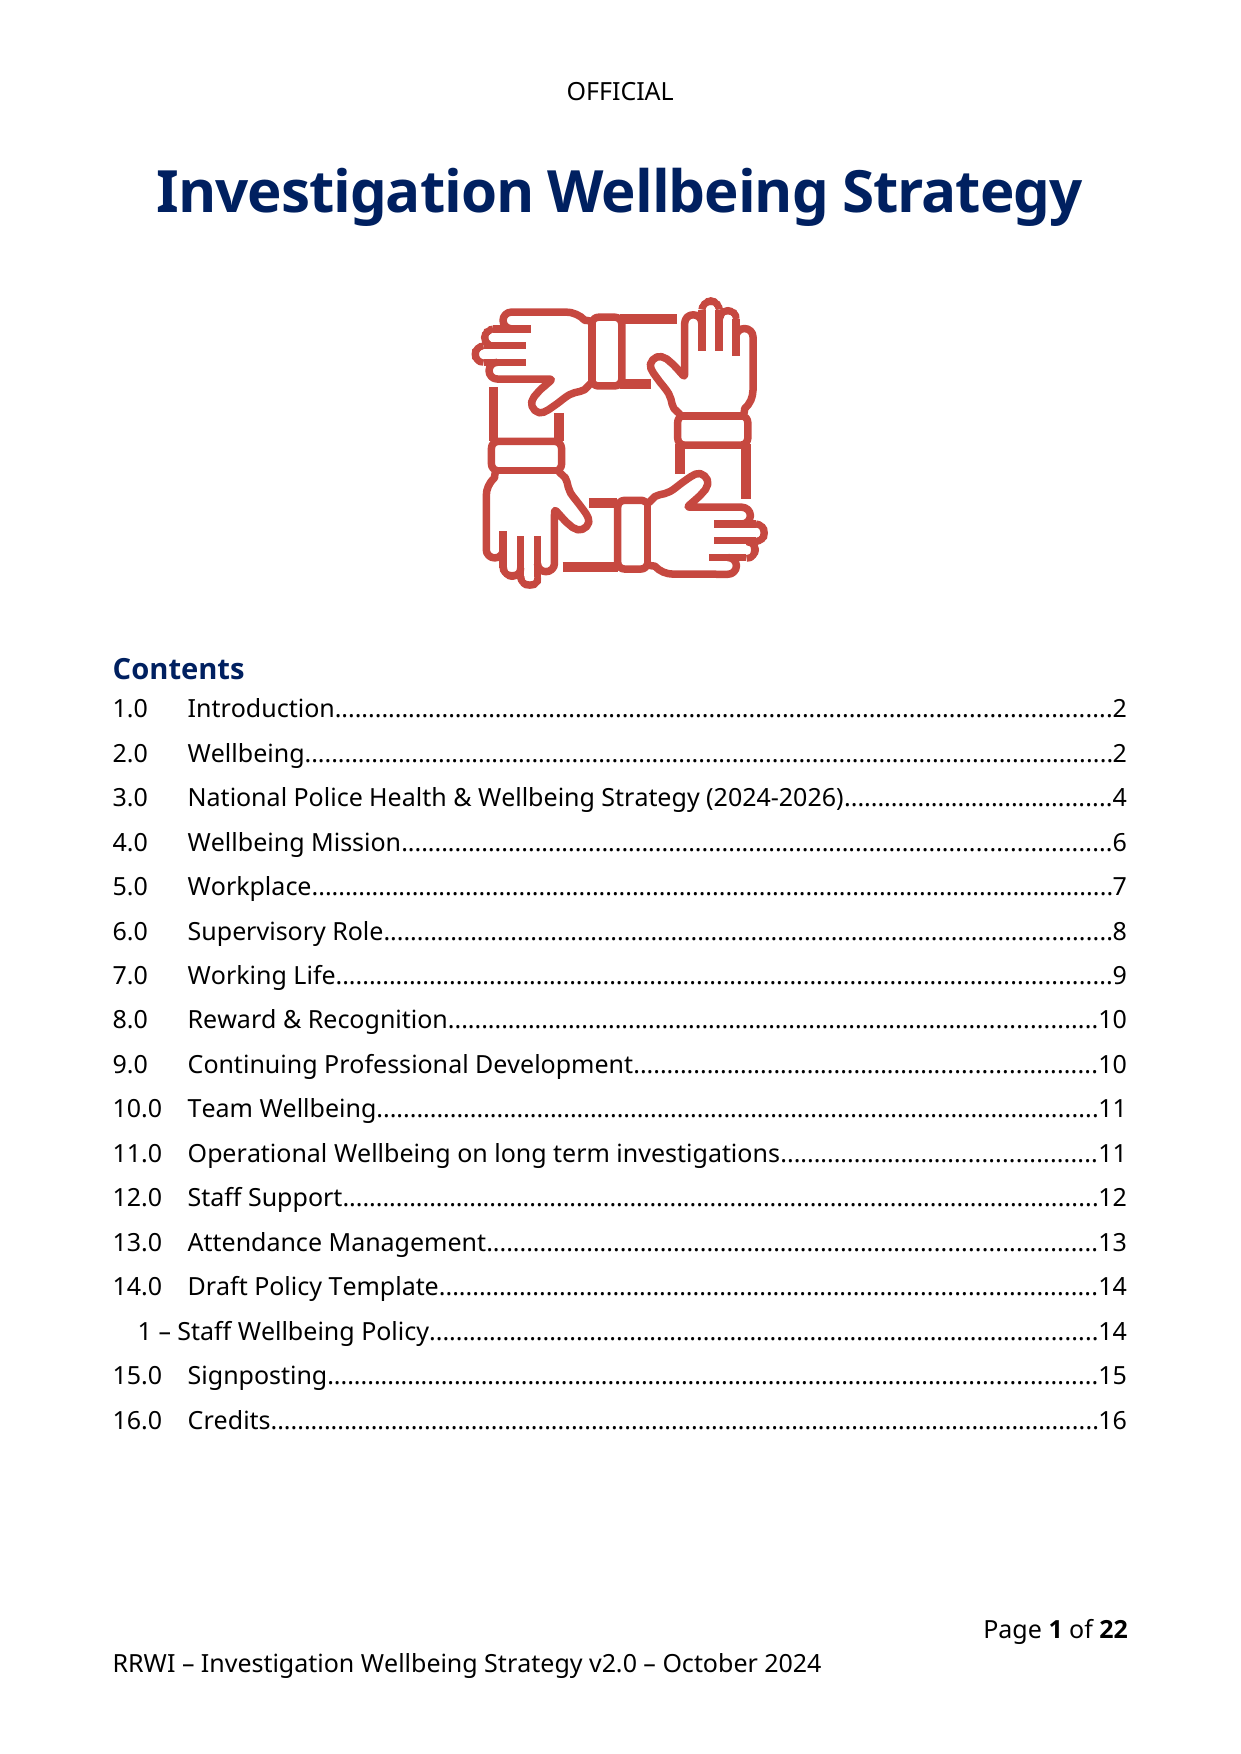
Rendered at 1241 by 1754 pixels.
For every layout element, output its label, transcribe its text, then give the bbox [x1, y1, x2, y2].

picture [471, 325, 497, 366]
title Investigation Wellbeing Strategy [112, 150, 1128, 229]
picture [742, 520, 768, 562]
picture [499, 563, 542, 589]
picture [698, 297, 740, 323]
